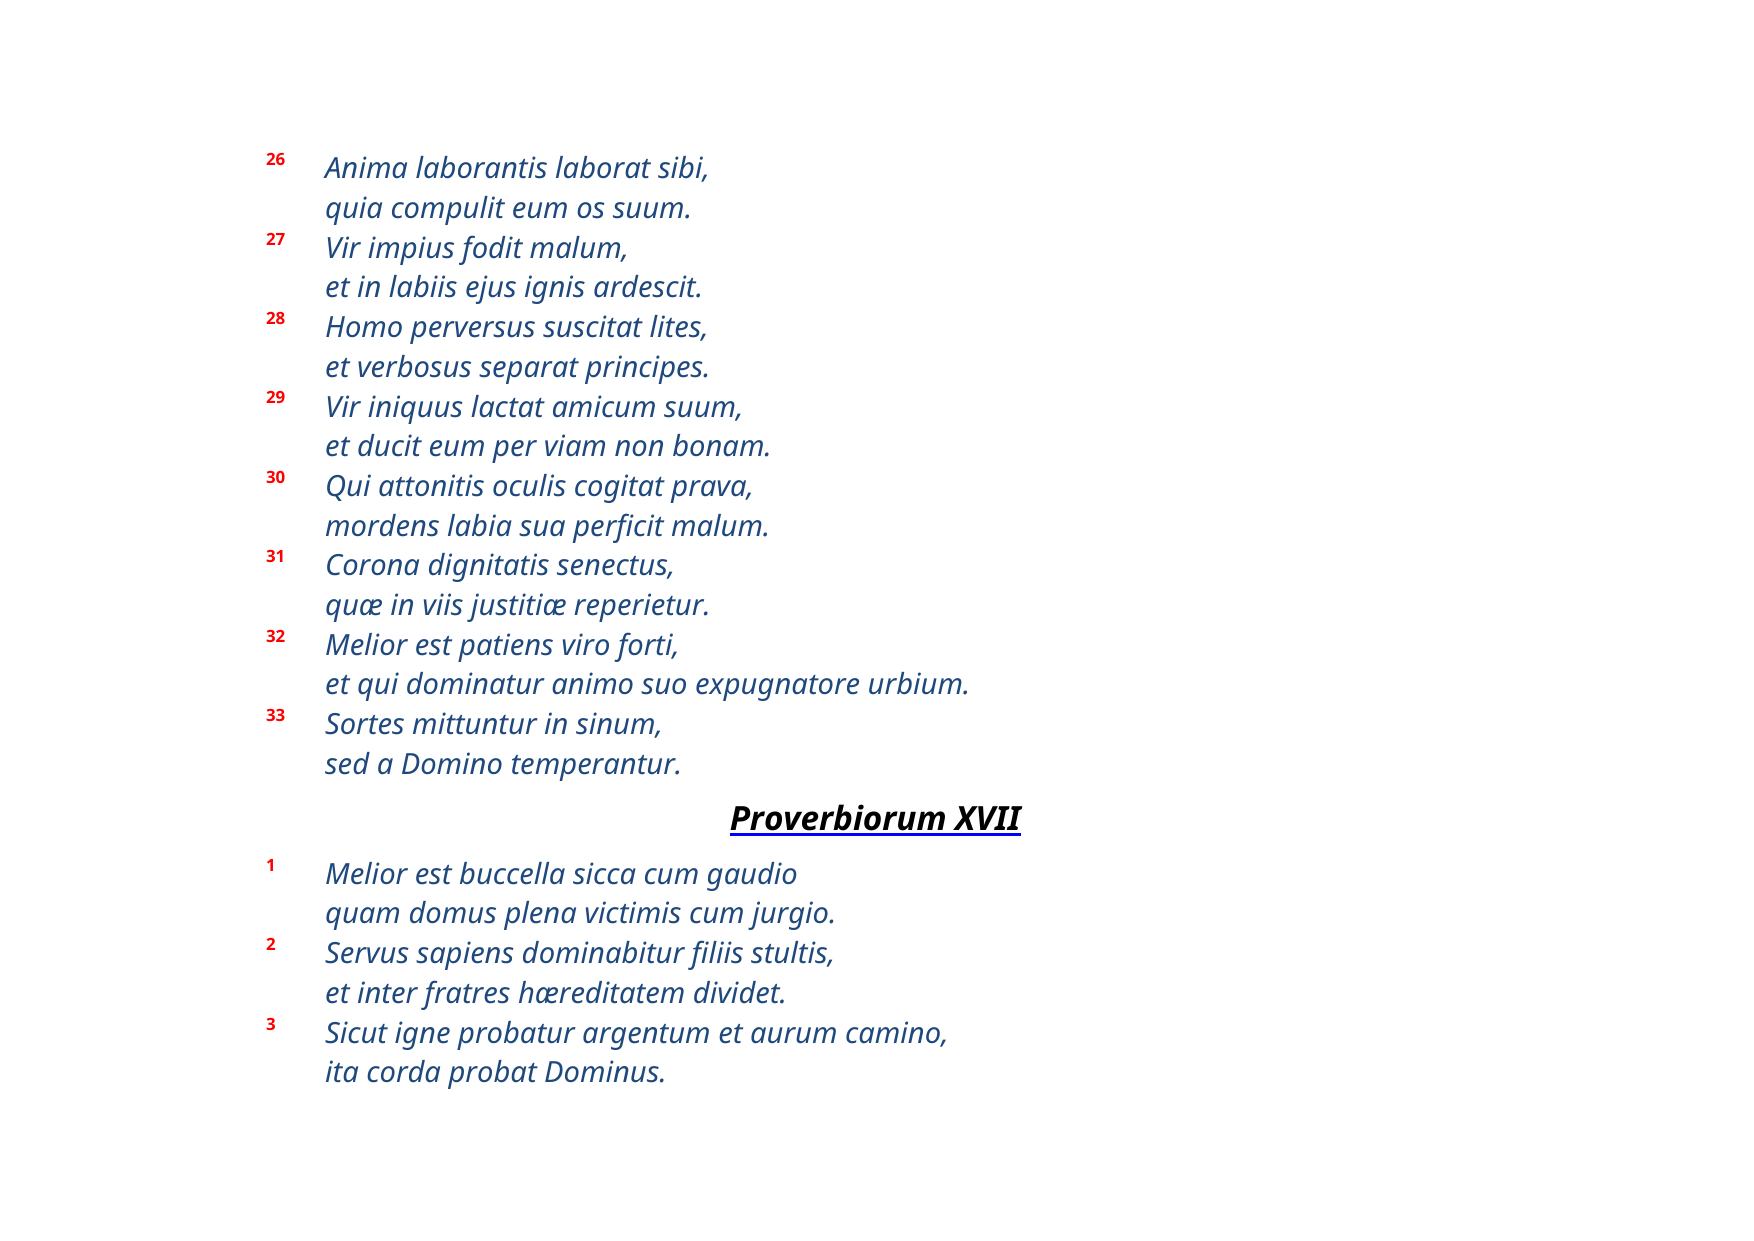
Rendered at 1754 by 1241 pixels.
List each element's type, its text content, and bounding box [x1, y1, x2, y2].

text Proverbiorum XVII [148, 795, 1606, 841]
text 26 Anima laborantis laborat sibi, quia compulit eum os suum. [266, 148, 1488, 227]
text 32 Melior est patiens viro forti, et qui dominatur animo suo expugnatore urbium. [266, 624, 1488, 703]
text 1 Melior est buccella sicca cum gaudio quam domus plena victimis cum jurgio. [266, 853, 1488, 932]
text 29 Vir iniquus lactat amicum suum, et ducit eum per viam non bonam. [266, 386, 1488, 465]
text 33 Sortes mittuntur in sinum, sed a Domino temperantur. [266, 703, 1488, 783]
text 30 Qui attonitis oculis cogitat prava, mordens labia sua perficit malum. [266, 465, 1488, 544]
text 3 Sicut igne probatur argentum et aurum camino, ita corda probat Dominus. [266, 1012, 1488, 1091]
text 2 Servus sapiens dominabitur filiis stultis, et inter fratres hæreditatem dividet. [266, 932, 1488, 1012]
text 31 Corona dignitatis senectus, quæ in viis justitiæ reperietur. [266, 544, 1488, 624]
text 27 Vir impius fodit malum, et in labiis ejus ignis ardescit. [266, 227, 1488, 306]
text 28 Homo perversus suscitat lites, et verbosus separat principes. [266, 306, 1488, 386]
